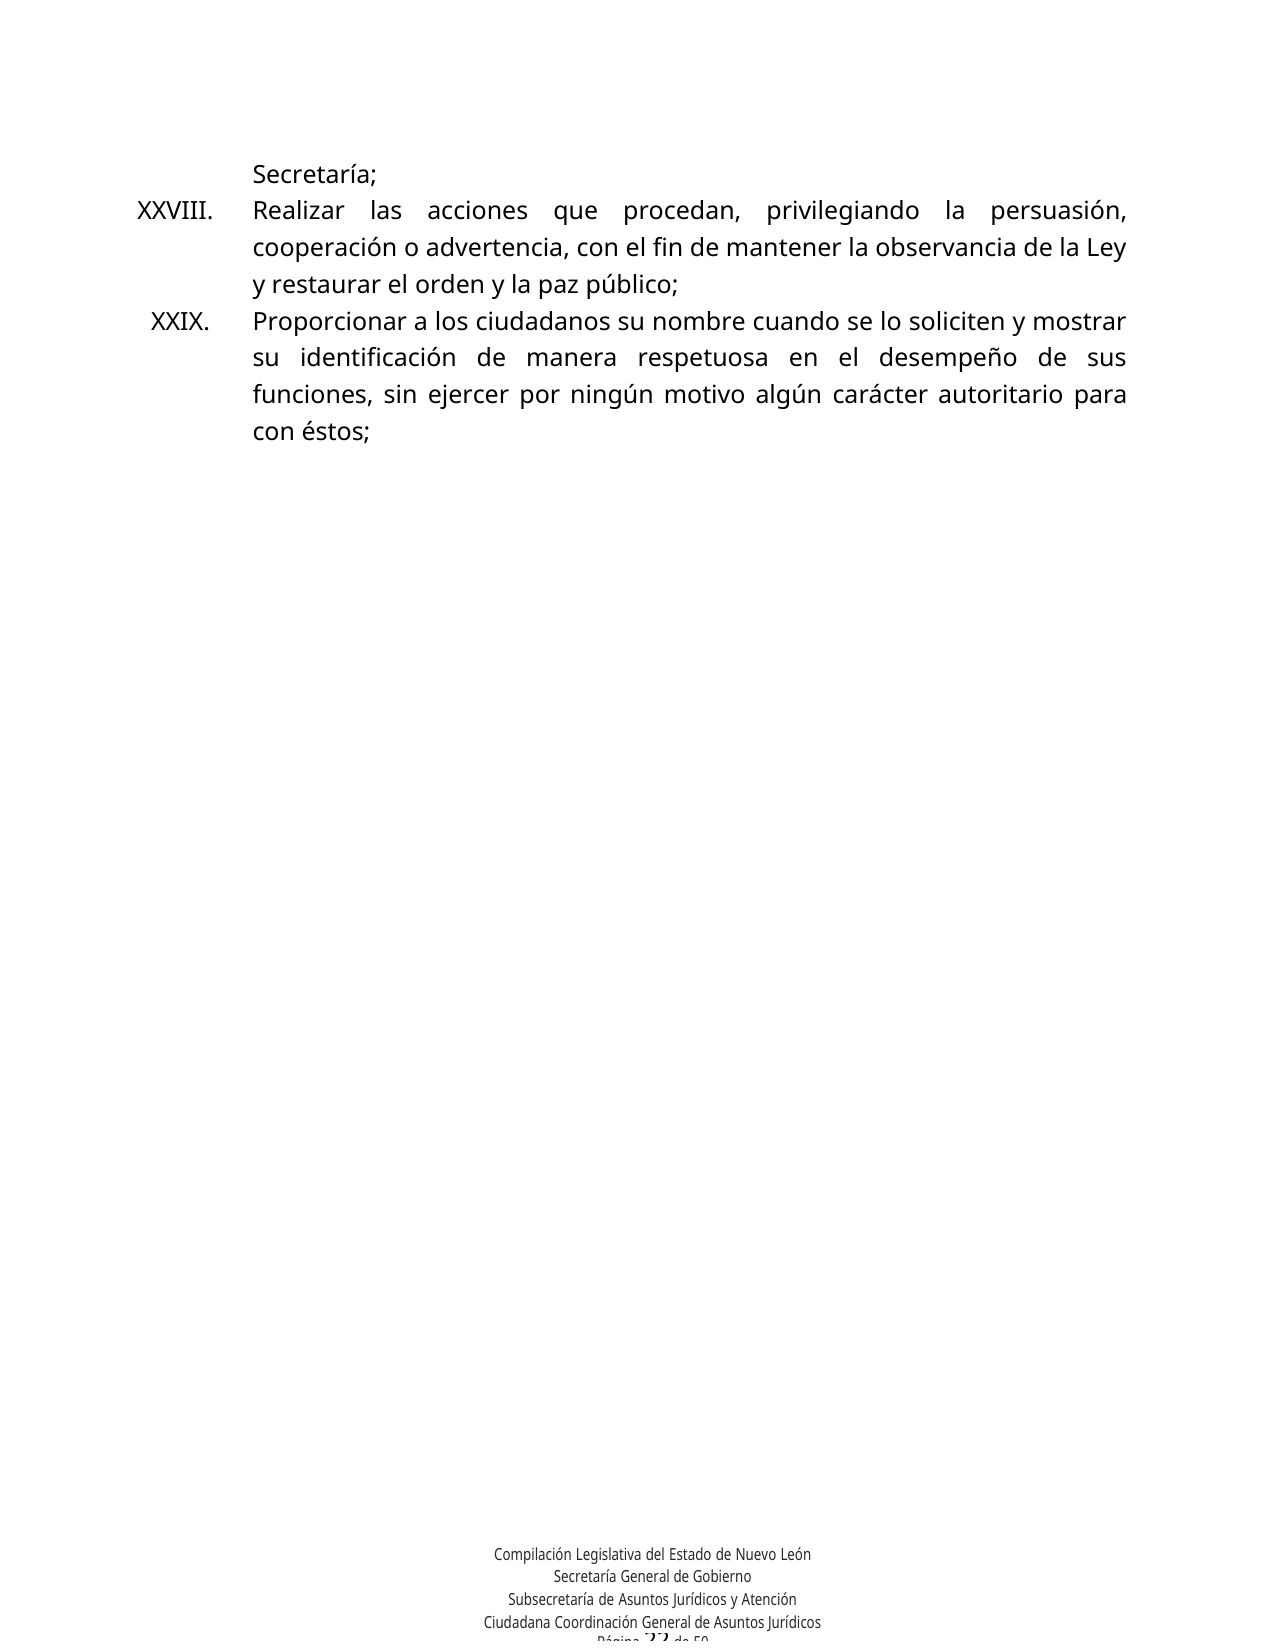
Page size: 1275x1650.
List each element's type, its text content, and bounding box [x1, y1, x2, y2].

list Realizar las acciones que procedan, privilegiando la persuasión, cooperación o advertencia, con el fin de mantener la observancia de la Ley y restaurar el orden y la paz público; [137, 193, 1127, 301]
list Proporcionar a los ciudadanos su nombre cuando se lo soliciten y mostrar su identificación de manera respetuosa en el desempeño de sus funciones, sin ejercer por ningún motivo algún carácter autoritario para con éstos; [151, 303, 1127, 448]
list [144, 156, 1127, 190]
